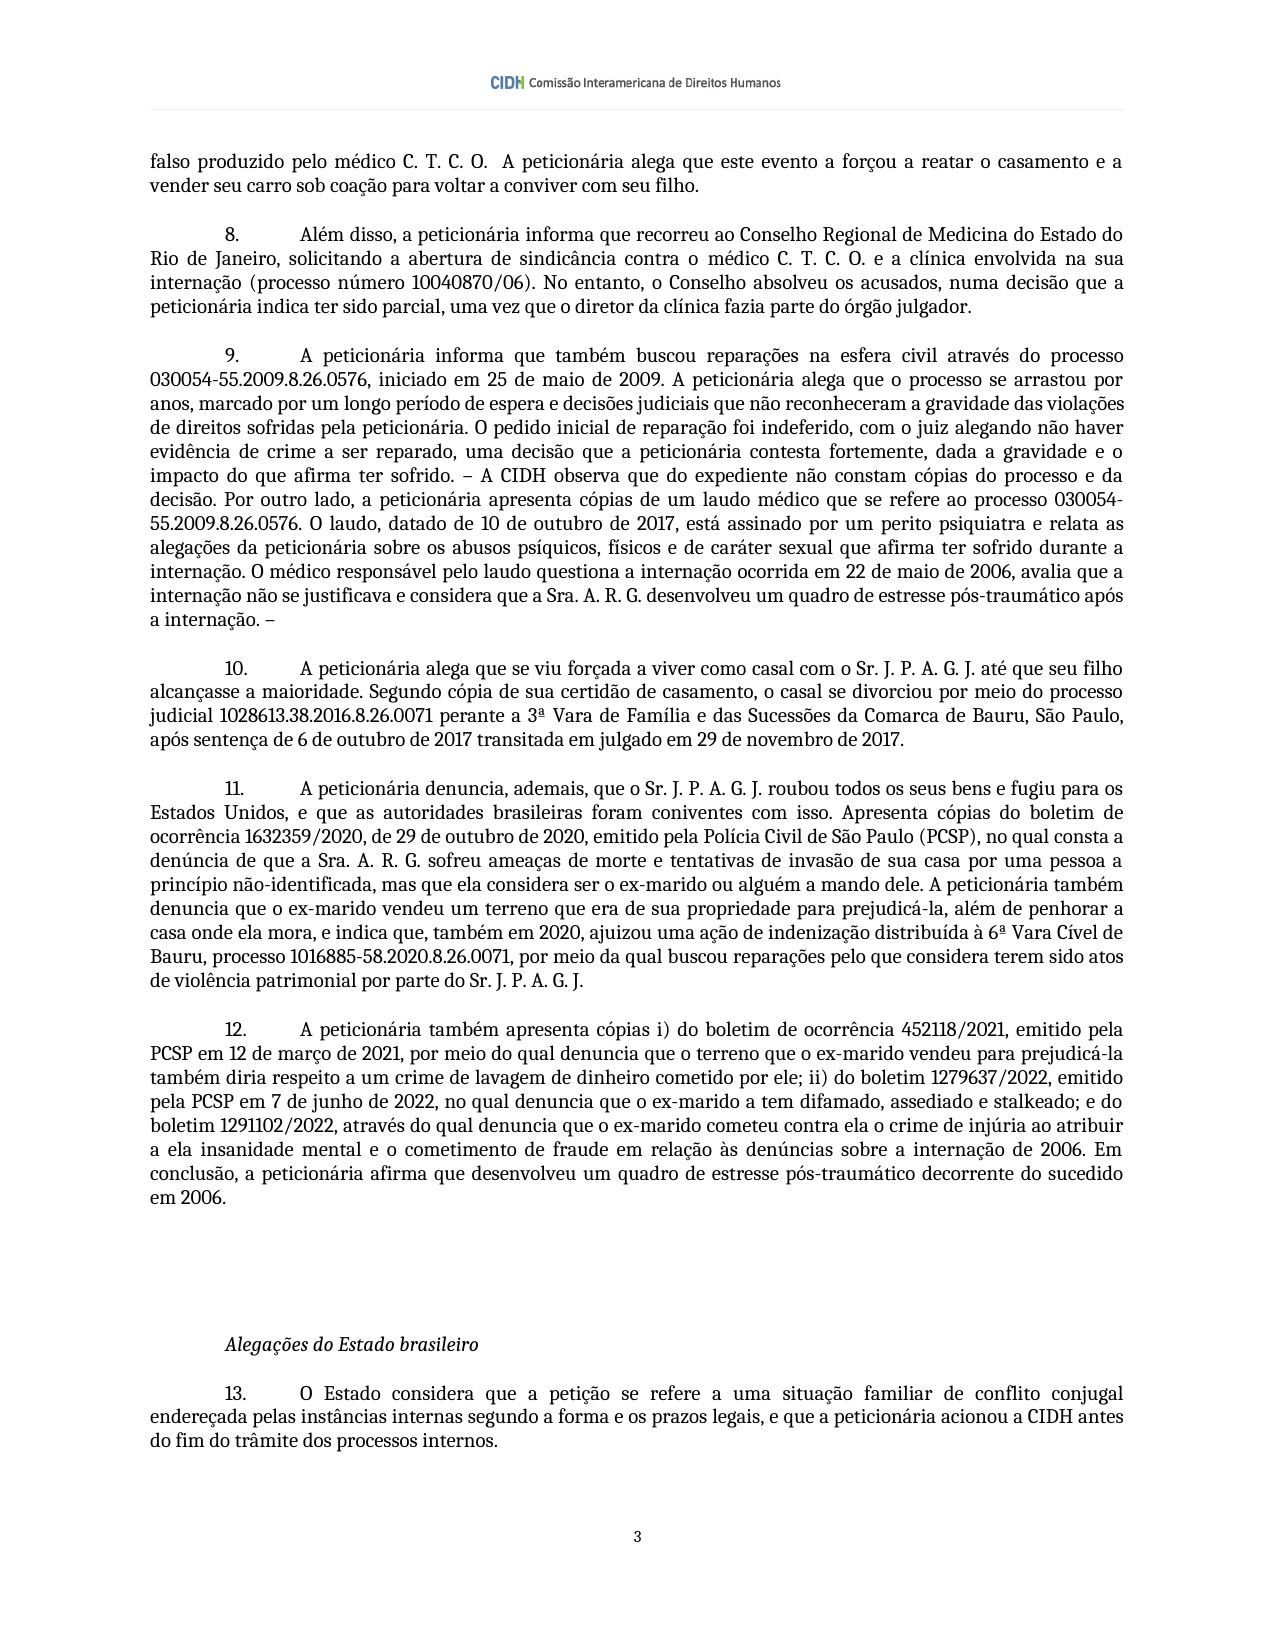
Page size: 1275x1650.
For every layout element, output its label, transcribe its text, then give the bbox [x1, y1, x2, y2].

list A peticionária alega que se viu forçada a viver como casal com o Sr. J. P. A. G. J. até que seu filho alcançasse a maioridade. Segundo cópia de sua certidão de casamento, o casal se divorciou por meio do processo judicial 1028613.38.2016.8.26.0071 perante a 3ª Vara de Família e das Sucessões da Comarca de Bauru, São Paulo, após sentença de 6 de outubro de 2017 transitada em julgado em 29 de novembro de 2017. [150, 656, 1125, 752]
list A peticionária informa que também buscou reparações na esfera civil através do processo 030054-55.2009.8.26.0576, iniciado em 25 de maio de 2009. A peticionária alega que o processo se arrastou por anos, marcado por um longo período de espera e decisões judiciais que não reconheceram a gravidade das violações de direitos sofridas pela peticionária. O pedido inicial de reparação foi indeferido, com o juiz alegando não haver evidência de crime a ser reparado, uma decisão que a peticionária contesta fortemente, dada a gravidade e o impacto do que afirma ter sofrido. – A CIDH observa que do expediente não constam cópias do processo e da decisão. Por outro lado, a peticionária apresenta cópias de um laudo médico que se refere ao processo 030054-55.2009.8.26.0576. O laudo, datado de 10 de outubro de 2017, está assinado por um perito psiquiatra e relata as alegações da peticionária sobre os abusos psíquicos, físicos e de caráter sexual que afirma ter sofrido durante a internação. O médico responsável pelo laudo questiona a internação ocorrida em 22 de maio de 2006, avalia que a internação não se justificava e considera que a Sra. A. R. G. desenvolveu um quadro de estresse pós-traumático após a internação. – [150, 344, 1125, 631]
list A peticionária denuncia, ademais, que o Sr. J. P. A. G. J. roubou todos os seus bens e fugiu para os Estados Unidos, e que as autoridades brasileiras foram coniventes com isso. Apresenta cópias do boletim de ocorrência 1632359/2020, de 29 de outubro de 2020, emitido pela Polícia Civil de São Paulo (PCSP), no qual consta a denúncia de que a Sra. A. R. G. sofreu ameaças de morte e tentativas de invasão de sua casa por uma pessoa a princípio não-identificada, mas que ela considera ser o ex-marido ou alguém a mando dele. A peticionária também denuncia que o ex-marido vendeu um terreno que era de sua propriedade para prejudicá-la, além de penhorar a casa onde ela mora, e indica que, também em 2020, ajuizou uma ação de indenização distribuída à 6ª Vara Cível de Bauru, processo 1016885-58.2020.8.26.0071, por meio da qual buscou reparações pelo que considera terem sido atos de violência patrimonial por parte do Sr. J. P. A. G. J. [150, 777, 1125, 993]
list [150, 150, 1125, 198]
list Alegações do Estado brasileiro [225, 1332, 1125, 1356]
list A peticionária também apresenta cópias i) do boletim de ocorrência 452118/2021, emitido pela PCSP em 12 de março de 2021, por meio do qual denuncia que o terreno que o ex-marido vendeu para prejudicá-la também diria respeito a um crime de lavagem de dinheiro cometido por ele; ii) do boletim 1279637/2022, emitido pela PCSP em 7 de junho de 2022, no qual denuncia que o ex-marido a tem difamado, assediado e stalkeado; e do boletim 1291102/2022, através do qual denuncia que o ex-marido cometeu contra ela o crime de injúria ao atribuir a ela insanidade mental e o cometimento de fraude em relação às denúncias sobre a internação de 2006. Em conclusão, a peticionária afirma que desenvolveu um quadro de estresse pós-traumático decorrente do sucedido em 2006. [150, 1018, 1125, 1209]
list O Estado considera que a petição se refere a uma situação familiar de conflito conjugal endereçada pelas instâncias internas segundo a forma e os prazos legais, e que a peticionária acionou a CIDH antes do fim do trâmite dos processos internos. [150, 1381, 1125, 1453]
list Além disso, a peticionária informa que recorreu ao Conselho Regional de Medicina do Estado do Rio de Janeiro, solicitando a abertura de sindicância contra o médico C. T. C. O. e a clínica envolvida na sua internação (processo número 10040870/06). No entanto, o Conselho absolveu os acusados, numa decisão que a peticionária indica ter sido parcial, uma vez que o diretor da clínica fazia parte do órgão julgador. [150, 223, 1125, 319]
picture [475, 75, 800, 92]
